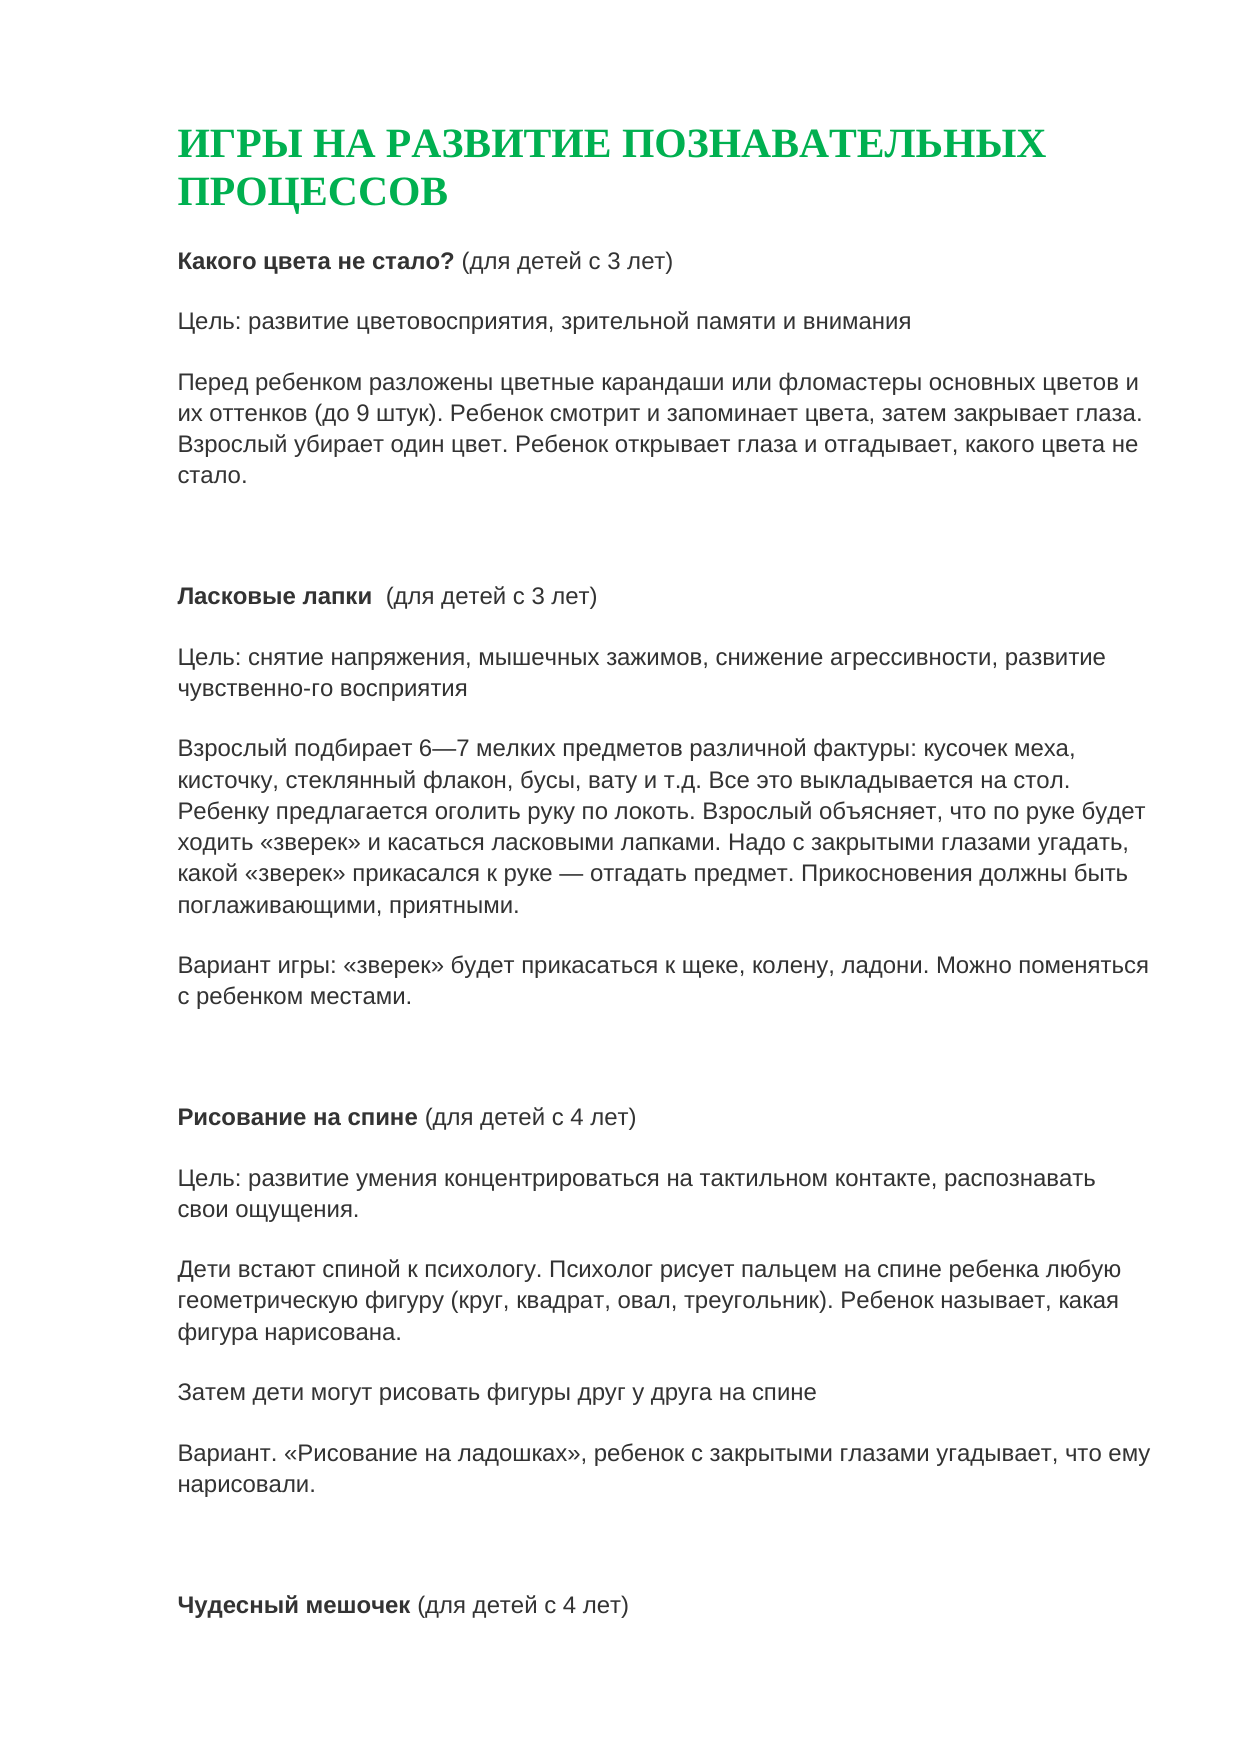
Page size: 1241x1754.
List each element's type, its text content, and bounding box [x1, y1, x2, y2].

text Цель: развитие цветовосприятия, зрительной памяти и внимания [177, 303, 1152, 335]
text Рисование на спине (для детей с 4 лет) [177, 1099, 1152, 1131]
text Дети встают спиной к психологу. Психолог рисует пальцем на спине ребенка любую геометрическую фигуру (круг, квадрат, овал, треугольник). Ребенок называет, какая фигура нарисована. [177, 1251, 1152, 1345]
text Вариант игры: «зверек» будет прикасаться к щеке, колену, ладони. Можно поменяться с ребенком местами. [177, 947, 1152, 1010]
text Какого цвета не стало? (для детей с 3 лет) [177, 243, 1152, 274]
text Затем дети могут рисовать фигуры друг у друга на спине [177, 1374, 1152, 1406]
text Чудесный мешочек (для детей с 4 лет) [177, 1587, 1152, 1618]
text Цель: развитие умения концентрироваться на тактильном контакте, распознавать свои ощущения. [177, 1160, 1152, 1222]
text Взрослый подбирает 6—7 мелких предметов различной фактуры: кусочек меха, кисточку, стеклянный флакон, бусы, вату и т.д. Все это выкладывается на стол. Ребенку предлагается оголить руку по локоть. Взрослый объясняет, что по руке будет ходить «зверек» и касаться ласковыми лапками. Надо с закрытыми глазами угадать, какой «зверек» прикасался к руке — отгадать предмет. Прикосновения должны быть поглаживающими, приятными. [177, 731, 1152, 918]
text Цель: снятие напряжения, мышечных зажимов, снижение агрессивности, развитие чувственно-го восприятия [177, 639, 1152, 701]
text Ласковые лапки (для детей с 3 лет) [177, 578, 1152, 610]
text Вариант. «Рисование на ладошках», ребенок с закрытыми глазами угадывает, что ему нарисовали. [177, 1435, 1152, 1497]
text ИГРЫ НА РАЗВИТИЕ ПОЗНАВАТЕЛЬНЫХ ПРОЦЕССОВ [177, 118, 1152, 214]
text Перед ребенком разложены цветные карандаши или фломастеры основных цветов и их оттенков (до 9 штук). Ребенок смотрит и запоминает цвета, затем закрывает глаза. Взрослый убирает один цвет. Ребенок открывает глаза и отгадывает, какого цвета не стало. [177, 364, 1152, 489]
